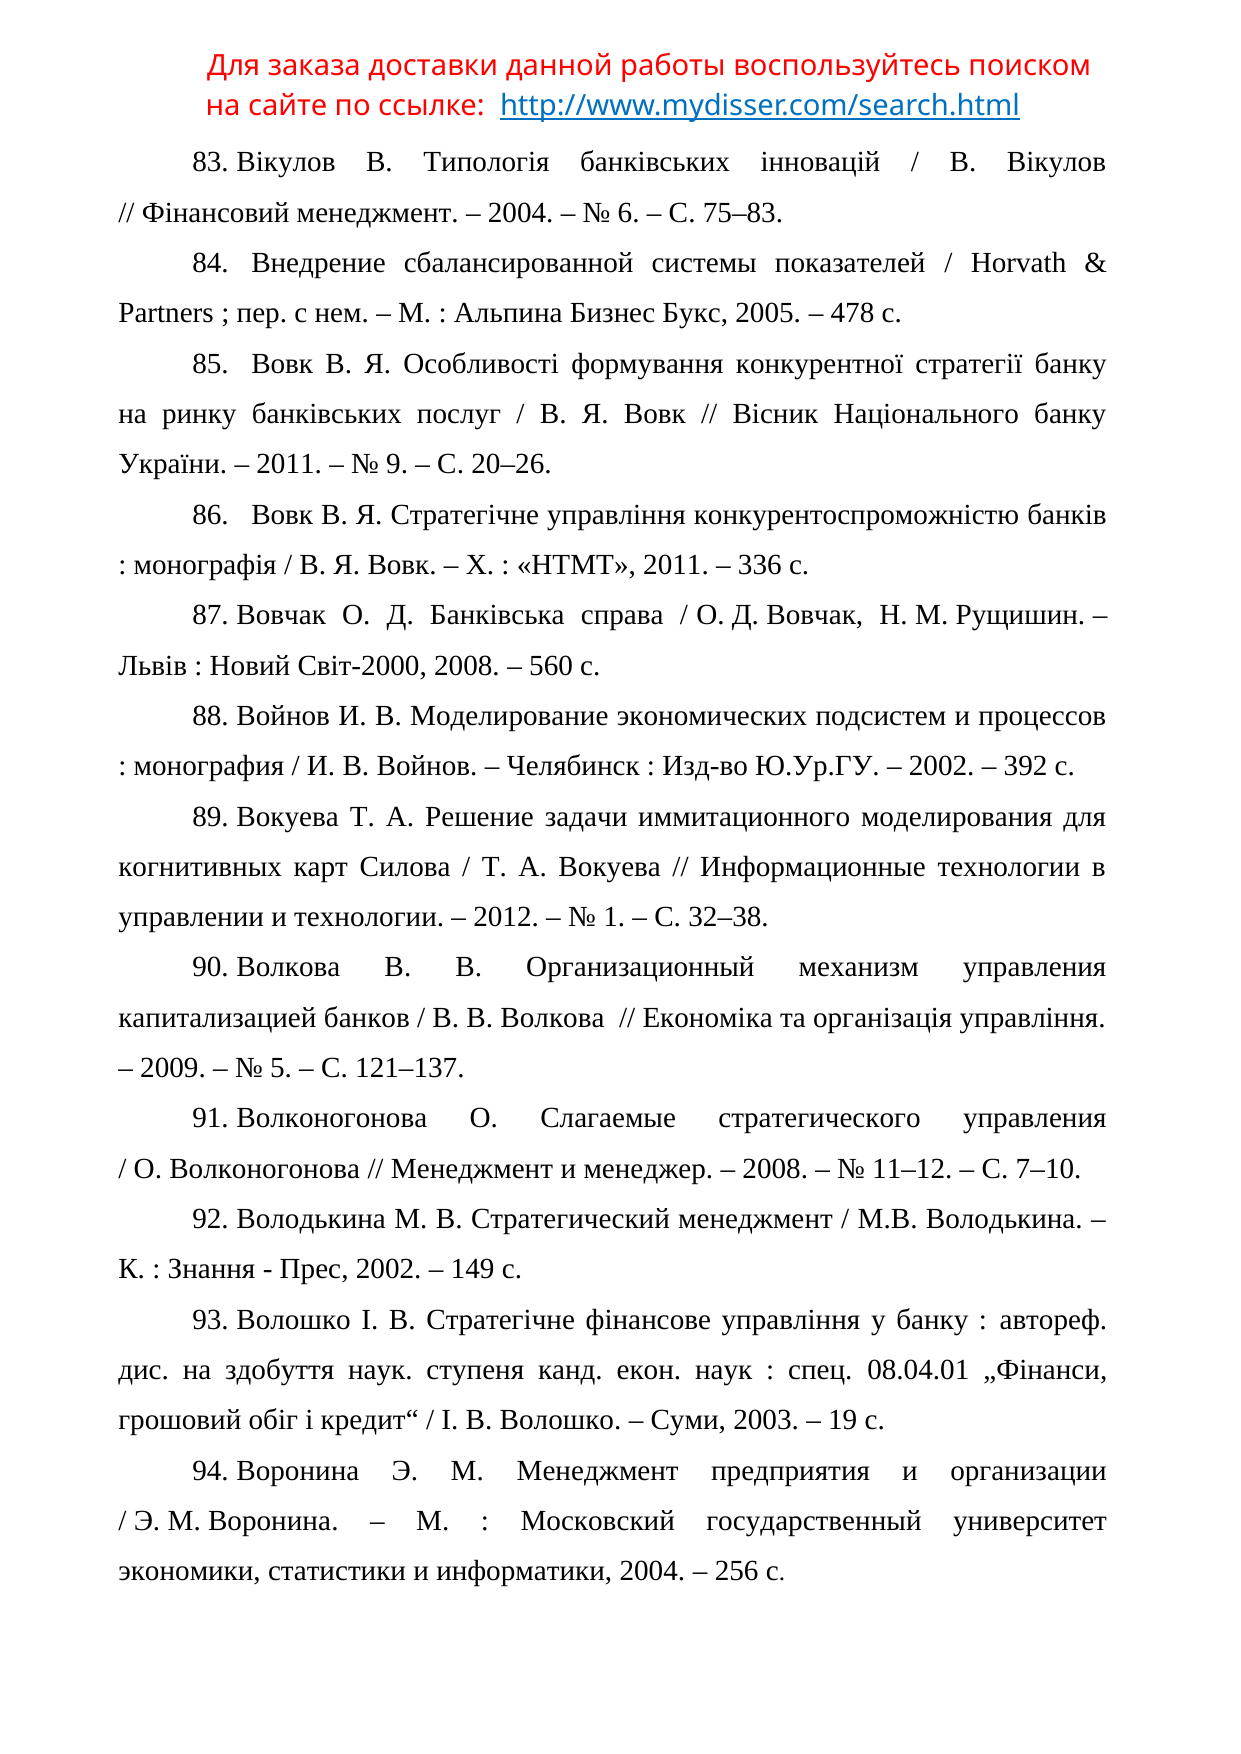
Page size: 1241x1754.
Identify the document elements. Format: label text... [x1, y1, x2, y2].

list Волкова В. В. Организационный механизм управления капитализацией банков / В. В. Волкова // Економіка та організація управління. – 2009. – № 5. – С. 121–137. [118, 949, 1107, 1084]
list Внедрение сбалансированной системы показателей / Horvath & Partners ; пер. с нем. – М. : Альпина Бизнес Букс, 2005. – 478 с. [118, 245, 1107, 329]
list Вовк В. Я. Стратегічне управління конкурентоспроможністю банків : монографія / В. Я. Вовк. – Х. : «НТМТ», 2011. – 336 с. [118, 497, 1107, 581]
list Володькина М. В. Стратегический менеджмент / М.В. Володькина. – К. : Знання - Прес, 2002. – 149 c. [118, 1201, 1107, 1285]
list Вовчак О. Д. Банківська справа / О. Д. Вовчак, Н. М. Рущишин. – Львів : Новий Світ-2000, 2008. – 560 с. [118, 597, 1107, 681]
list Вікулов В. Типологія банківських інновацій / В. Вікулов // Фінансовий менеджмент. – 2004. – № 6. – C. 75–83. [118, 144, 1107, 228]
list Волошко І. В. Стратегічне фінансове управління у банку : автореф. дис. на здобуття наук. ступеня канд. екон. наук : спец. 08.04.01 „Фінанси, грошовий обіг і кредит“ / І. В. Волошко. – Суми, 2003. – 19 с. [118, 1302, 1107, 1436]
list Волконогонова О. Слагаемые стратегического управления / О. Волконогонова // Менеджмент и менеджер. – 2008. – № 11–12. – С. 7–10. [118, 1101, 1107, 1184]
list Вовк В. Я. Особливості формування конкурентної стратегії банку на ринку банківських послуг / В. Я. Вовк // Вісник Національного банку України. – 2011. – № 9. – С. 20–26. [118, 346, 1107, 480]
list Воронина Э. М. Менеджмент предприятия и организации / Э. М. Воронина. – М. : Московский государственный университет экономики, статистики и информатики, 2004. – 256 с. [118, 1453, 1107, 1587]
list Вокуева Т. А. Решение задачи иммитационного моделирования для когнитивных карт Силова / Т. А. Вокуева // Информационные технологии в управлении и технологии. – 2012. – № 1. – С. 32–38. [118, 799, 1107, 933]
list Войнов И. В. Моделирование экономических подсистем и процессов : монография / И. В. Войнов. – Челябинск : Изд-во Ю.Ур.ГУ. – 2002. – 392 с. [118, 698, 1107, 782]
